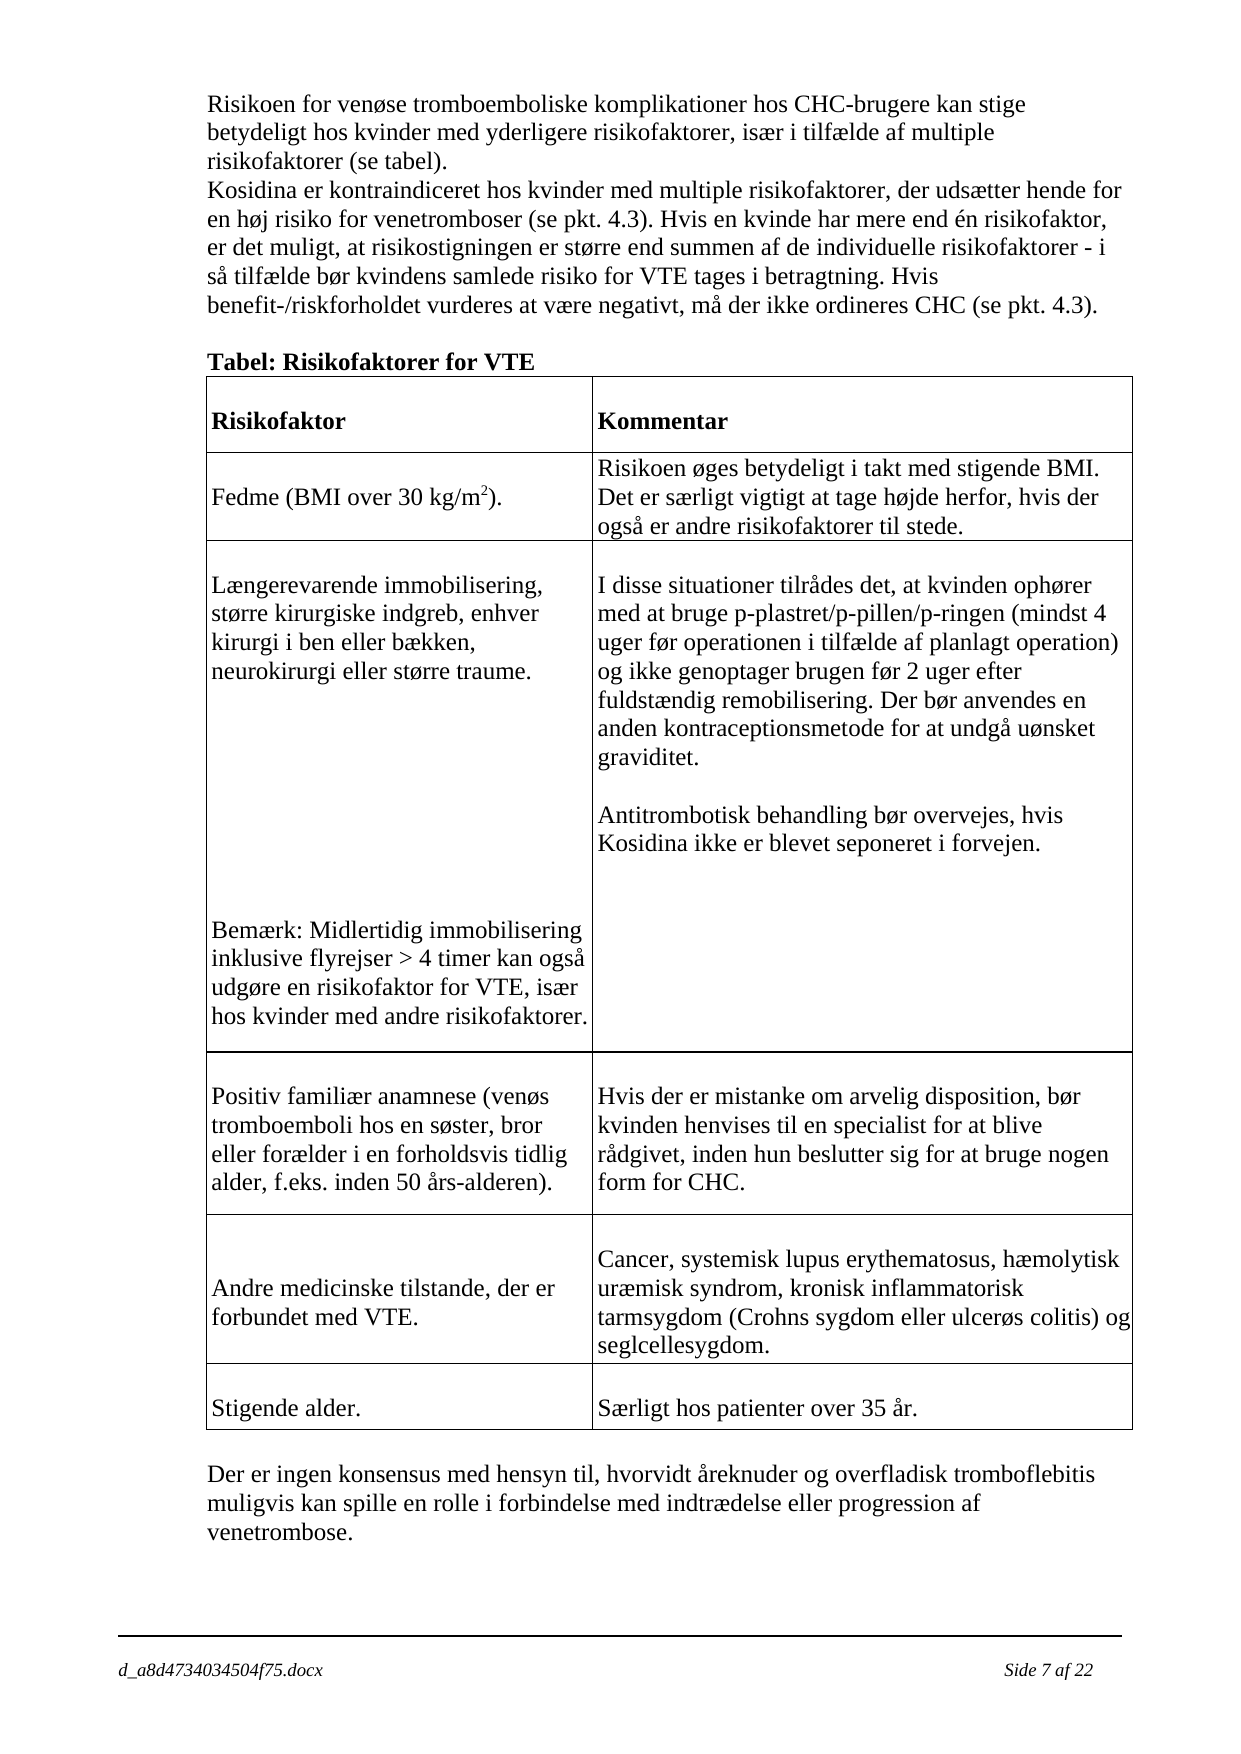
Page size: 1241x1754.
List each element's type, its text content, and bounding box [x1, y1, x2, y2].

table_cell Længerevarende immobilisering, større kirurgiske indgreb, enhver kirurgi i ben eller bækken, neurokirurgi eller større traume. Bemærk: Midlertidig immobilisering inklusive flyrejser > 4 timer kan også udgøre en risikofaktor for VTE, især hos kvinder med andre risikofaktorer. [207, 541, 592, 1051]
text Der er ingen konsensus med hensyn til, hvorvidt åreknuder og overfladisk tromboflebitis muligvis kan spille en rolle i forbindelse med indtrædelse eller progression af venetrombose. [207, 1459, 1122, 1545]
table_cell I disse situationer tilrådes det, at kvinden ophører med at bruge p-plastret/p-pillen/p-ringen (mindst 4 uger før operationen i tilfælde af planlagt operation) og ikke genoptager brugen før 2 uger efter fuldstændig remobilisering. Der bør anvendes en anden kontraceptionsmetode for at undgå uønsket graviditet. Antitrombotisk behandling bør overvejes, hvis Kosidina ikke er blevet seponeret i forvejen. [593, 541, 1132, 1051]
table_cell Positiv familiær anamnese (venøs tromboemboli hos en søster, bror eller forælder i en forholdsvis tidlig alder, f.eks. inden 50 års-alderen). [207, 1053, 592, 1214]
table_cell Cancer, systemisk lupus erythematosus, hæmolytisk uræmisk syndrom, kronisk inflammatorisk tarmsygdom (Crohns sygdom eller ulcerøs colitis) og seglcellesygdom. [593, 1215, 1132, 1363]
text Tabel: Risikofaktorer for VTE [207, 347, 1122, 376]
text Risikoen for venøse tromboemboliske komplikationer hos CHC-brugere kan stige betydeligt hos kvinder med yderligere risikofaktorer, især i tilfælde af multiple risikofaktorer (se tabel). [207, 89, 1122, 175]
table_cell Andre medicinske tilstande, der er forbundet med VTE. [207, 1215, 592, 1363]
text Kosidina er kontraindiceret hos kvinder med multiple risikofaktorer, der udsætter hende for en høj risiko for venetromboser (se pkt. 4.3). Hvis en kvinde har mere end én risikofaktor, er det muligt, at risikostigningen er større end summen af de individuelle risikofaktorer - i så tilfælde bør kvindens samlede risiko for VTE tages i betragtning. Hvis benefit-/riskforholdet vurderes at være negativt, må der ikke ordineres CHC (se pkt. 4.3). [207, 175, 1122, 319]
table_cell Risikoen øges betydeligt i takt med stigende BMI. Det er særligt vigtigt at tage højde herfor, hvis der også er andre risikofaktorer til stede. [593, 453, 1132, 540]
table_cell Fedme (BMI over 30 kg/m2). [207, 453, 592, 540]
table_header Kommentar [593, 377, 1132, 452]
table_cell Hvis der er mistanke om arvelig disposition, bør kvinden henvises til en specialist for at blive rådgivet, inden hun beslutter sig for at bruge nogen form for CHC. [593, 1053, 1132, 1214]
table_cell Særligt hos patienter over 35 år. [593, 1364, 1132, 1429]
table_cell Stigende alder. [207, 1364, 592, 1429]
table_header Risikofaktor [207, 377, 592, 452]
